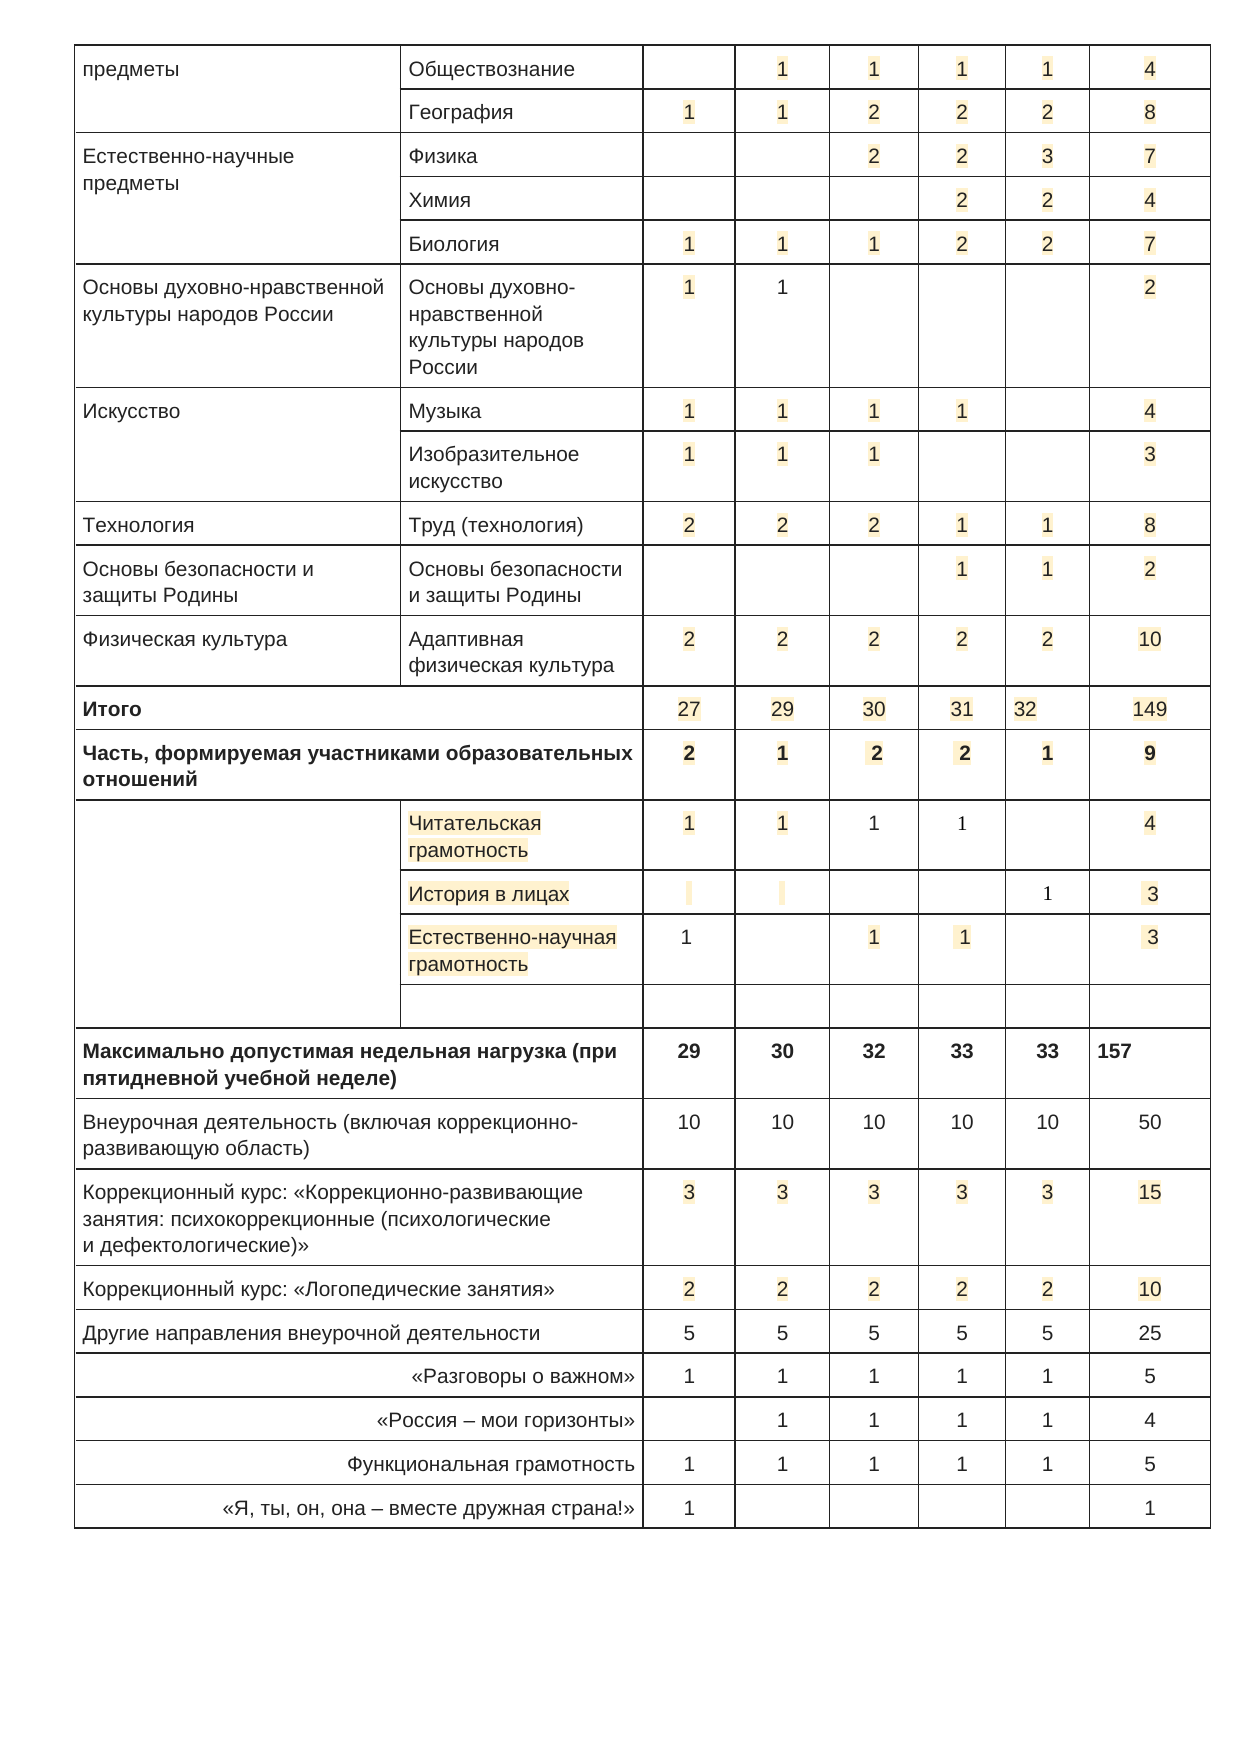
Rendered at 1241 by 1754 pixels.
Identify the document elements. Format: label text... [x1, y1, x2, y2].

table_cell 1 [1006, 546, 1089, 615]
table_cell Читательская грамотность [401, 801, 642, 869]
table_cell [919, 265, 1005, 387]
table_cell [1006, 985, 1089, 1027]
table_cell 5 [1090, 1354, 1210, 1396]
table_cell 5 [830, 1310, 918, 1352]
table_cell 2 [1006, 221, 1089, 263]
table_cell Искусство [75, 388, 400, 501]
table_cell 3 [830, 1170, 918, 1265]
table_cell 4 [1090, 801, 1210, 869]
table_cell Обществознание [401, 46, 642, 88]
table_cell 1 [919, 388, 1005, 430]
table_cell [736, 177, 829, 219]
table_cell 7 [1090, 221, 1210, 263]
table_cell 2 [919, 616, 1005, 685]
table_cell 1 [644, 1441, 734, 1483]
table_cell 32 [1006, 687, 1089, 729]
table_cell 5 [919, 1310, 1005, 1352]
table_cell [830, 546, 918, 615]
table_cell «Разговоры о важном» [75, 1353, 642, 1396]
table_cell 50 [1090, 1099, 1210, 1168]
table_cell [644, 1398, 734, 1440]
table_cell 1 [830, 432, 918, 501]
table_cell [736, 546, 829, 615]
table_cell 10 [1090, 1266, 1210, 1308]
table_cell [1006, 1485, 1089, 1527]
table_cell 3 [1006, 133, 1089, 176]
table_cell [644, 177, 734, 219]
table_cell 1 [736, 1441, 829, 1483]
table_cell 33 [1006, 1029, 1089, 1097]
table_cell 1 [644, 90, 734, 132]
table_cell 9 [1090, 730, 1210, 799]
table_cell [830, 871, 918, 913]
table_cell 1 [736, 1354, 829, 1396]
table_cell 5 [1006, 1310, 1089, 1352]
table_cell 10 [919, 1099, 1005, 1168]
table_cell Функциональная грамотность [75, 1441, 642, 1483]
table_cell 5 [1090, 1441, 1210, 1483]
table_cell 3 [919, 1170, 1005, 1265]
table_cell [75, 46, 400, 132]
table_cell История в лицах [401, 871, 642, 913]
table_cell Основы безопасности и защиты Родины [75, 545, 400, 615]
table_cell [644, 546, 734, 615]
table_cell 2 [736, 502, 829, 544]
table_cell 1 [1006, 1354, 1089, 1396]
table_cell 3 [736, 1170, 829, 1265]
table_cell [1006, 265, 1089, 387]
table_cell 10 [644, 1099, 734, 1168]
table_cell 1 [919, 1354, 1005, 1396]
table_cell 29 [644, 1029, 734, 1097]
table_cell 1 [644, 801, 734, 869]
table_cell 2 [644, 1266, 734, 1308]
table_cell 1 [644, 221, 734, 263]
table_cell 2 [830, 730, 918, 799]
table_cell 1 [919, 1398, 1005, 1440]
table_cell 3 [1006, 1170, 1089, 1265]
table_cell Адаптивная физическая культура [401, 616, 642, 685]
table_cell 1 [830, 1398, 918, 1440]
table_cell Основы безопасности и защиты Родины [401, 546, 642, 615]
table_cell 1 [644, 432, 734, 501]
table_cell 1 [736, 801, 829, 869]
table_cell 2 [1006, 177, 1089, 219]
table_cell 1 [830, 46, 918, 88]
table_cell Музыка [401, 388, 642, 430]
table_cell 4 [1090, 46, 1210, 88]
table_cell [830, 265, 918, 387]
table_cell 31 [919, 687, 1005, 729]
table_cell 1 [1006, 1441, 1089, 1483]
table_cell [919, 432, 1005, 501]
table_cell Коррекционный курс: «Логопедические занятия» [75, 1266, 642, 1308]
table_cell 3 [1090, 915, 1210, 983]
table_cell [1090, 985, 1210, 1027]
table_cell [75, 800, 400, 1027]
table_cell 1 [736, 221, 829, 263]
table_cell Изобразительное искусство [401, 432, 642, 501]
table_cell 1 [644, 915, 734, 983]
table_cell 5 [736, 1310, 829, 1352]
table_cell 1 [919, 502, 1005, 544]
table_cell [736, 1485, 829, 1527]
table_cell 1 [919, 1441, 1005, 1483]
table_cell 7 [1090, 133, 1210, 176]
table_cell 3 [1090, 871, 1210, 913]
table_cell 2 [919, 730, 1005, 799]
table_cell 2 [830, 1266, 918, 1308]
table_cell [919, 871, 1005, 913]
table_cell Химия [401, 177, 642, 219]
table_cell 30 [736, 1029, 829, 1097]
table_cell 30 [830, 687, 918, 729]
table_cell 4 [1090, 177, 1210, 219]
table_cell Биология [401, 221, 642, 263]
table_cell 2 [919, 1266, 1005, 1308]
table_cell Естественно-научная грамотность [401, 915, 642, 983]
table_cell 1 [736, 46, 829, 88]
table_cell 1 [736, 265, 829, 387]
table_cell 2 [736, 1266, 829, 1308]
table_cell 2 [644, 616, 734, 685]
table_cell [401, 985, 642, 1027]
table_cell 4 [1090, 388, 1210, 430]
table_cell 1 [736, 1398, 829, 1440]
table_cell [1006, 801, 1089, 869]
table_cell [830, 985, 918, 1027]
table_cell 3 [1090, 432, 1210, 501]
table_cell [644, 133, 734, 176]
table_cell Технология [75, 502, 400, 544]
table_cell 1 [830, 1441, 918, 1483]
table_cell [736, 915, 829, 983]
table_cell 1 [1006, 871, 1089, 913]
table_cell 2 [644, 730, 734, 799]
table_cell «Россия – мои горизонты» [75, 1397, 642, 1440]
table_cell [644, 985, 734, 1027]
table_cell Естественно-научные предметы [75, 133, 400, 263]
table_cell 2 [1090, 265, 1210, 387]
table_cell 1 [1090, 1485, 1210, 1527]
table_cell 1 [919, 546, 1005, 615]
table_cell 10 [736, 1099, 829, 1168]
table_cell Максимально допустимая недельная нагрузка (при пятидневной учебной неделе) [75, 1028, 642, 1097]
table_cell [919, 1485, 1005, 1527]
table_cell Основы духовно-нравственной культуры народов России [75, 264, 400, 387]
table_cell 2 [830, 90, 918, 132]
table_cell Физика [401, 133, 642, 176]
table_cell 1 [736, 432, 829, 501]
table_cell Другие направления внеурочной деятельности [75, 1310, 642, 1352]
table_cell 2 [736, 616, 829, 685]
table_cell 1 [919, 801, 1005, 869]
table_cell 3 [644, 1170, 734, 1265]
table_cell 1 [919, 915, 1005, 983]
table_cell «Я, ты, он, она – вместе дружная страна!» [75, 1485, 642, 1527]
table_cell 1 [1006, 46, 1089, 88]
table_cell 1 [1006, 1398, 1089, 1440]
table_cell Внеурочная деятельность (включая коррекционно-развивающую область) [75, 1099, 642, 1168]
table_cell [1006, 388, 1089, 430]
table_cell 33 [919, 1029, 1005, 1097]
table_cell 1 [919, 46, 1005, 88]
table_cell 1 [1006, 730, 1089, 799]
table_cell 149 [1090, 687, 1210, 729]
table_cell [1006, 915, 1089, 983]
table_cell 2 [830, 502, 918, 544]
table_cell 1 [830, 915, 918, 983]
table_cell 1 [830, 801, 918, 869]
table_cell Физическая культура [75, 616, 400, 685]
table_cell 2 [1006, 616, 1089, 685]
table_cell [736, 985, 829, 1027]
table_cell 4 [1090, 1398, 1210, 1440]
table_cell 2 [919, 177, 1005, 219]
table_cell [736, 133, 829, 176]
table_cell 32 [830, 1029, 918, 1097]
table_cell 1 [830, 221, 918, 263]
table_cell 2 [1006, 90, 1089, 132]
table_cell [1006, 432, 1089, 501]
table_cell Труд (технология) [401, 502, 642, 544]
table_cell 2 [830, 133, 918, 176]
table_cell 2 [1006, 1266, 1089, 1308]
table_cell 1 [644, 388, 734, 430]
table_cell 10 [830, 1099, 918, 1168]
table_cell Основы духовно-нравственной культуры народов России [401, 265, 642, 387]
table_cell 2 [644, 502, 734, 544]
table_cell 1 [1006, 502, 1089, 544]
table_cell 1 [736, 730, 829, 799]
table_cell Часть, формируемая участниками образовательных отношений [75, 730, 642, 799]
table_cell 1 [644, 265, 734, 387]
table_cell 1 [644, 1354, 734, 1396]
table_cell 2 [919, 133, 1005, 176]
table_cell 25 [1090, 1310, 1210, 1352]
table_cell 27 [644, 687, 734, 729]
table_cell 157 [1090, 1029, 1210, 1097]
table_cell 1 [830, 388, 918, 430]
table_cell Коррекционный курс: «Коррекционно-развивающие занятия: психокоррекционные (психологические и дефектологические)» [75, 1169, 642, 1265]
table_cell 2 [1090, 546, 1210, 615]
table_cell 5 [644, 1310, 734, 1352]
table_cell 2 [830, 616, 918, 685]
table_cell [644, 46, 734, 88]
table_cell 8 [1090, 502, 1210, 544]
table_cell 10 [1090, 616, 1210, 685]
table_cell 1 [736, 90, 829, 132]
table_cell 29 [736, 687, 829, 729]
table_cell 2 [919, 90, 1005, 132]
table_cell 2 [919, 221, 1005, 263]
table_cell [830, 1485, 918, 1527]
table_cell 1 [830, 1354, 918, 1396]
table_cell 15 [1090, 1170, 1210, 1265]
table_cell [644, 871, 734, 913]
table_cell 8 [1090, 90, 1210, 132]
table_cell 1 [644, 1485, 734, 1527]
table_cell [919, 985, 1005, 1027]
table_cell География [401, 90, 642, 132]
table_cell Итого [75, 686, 642, 729]
table_cell [830, 177, 918, 219]
table_cell 1 [736, 388, 829, 430]
table_cell [736, 871, 829, 913]
table_cell 10 [1006, 1099, 1089, 1168]
